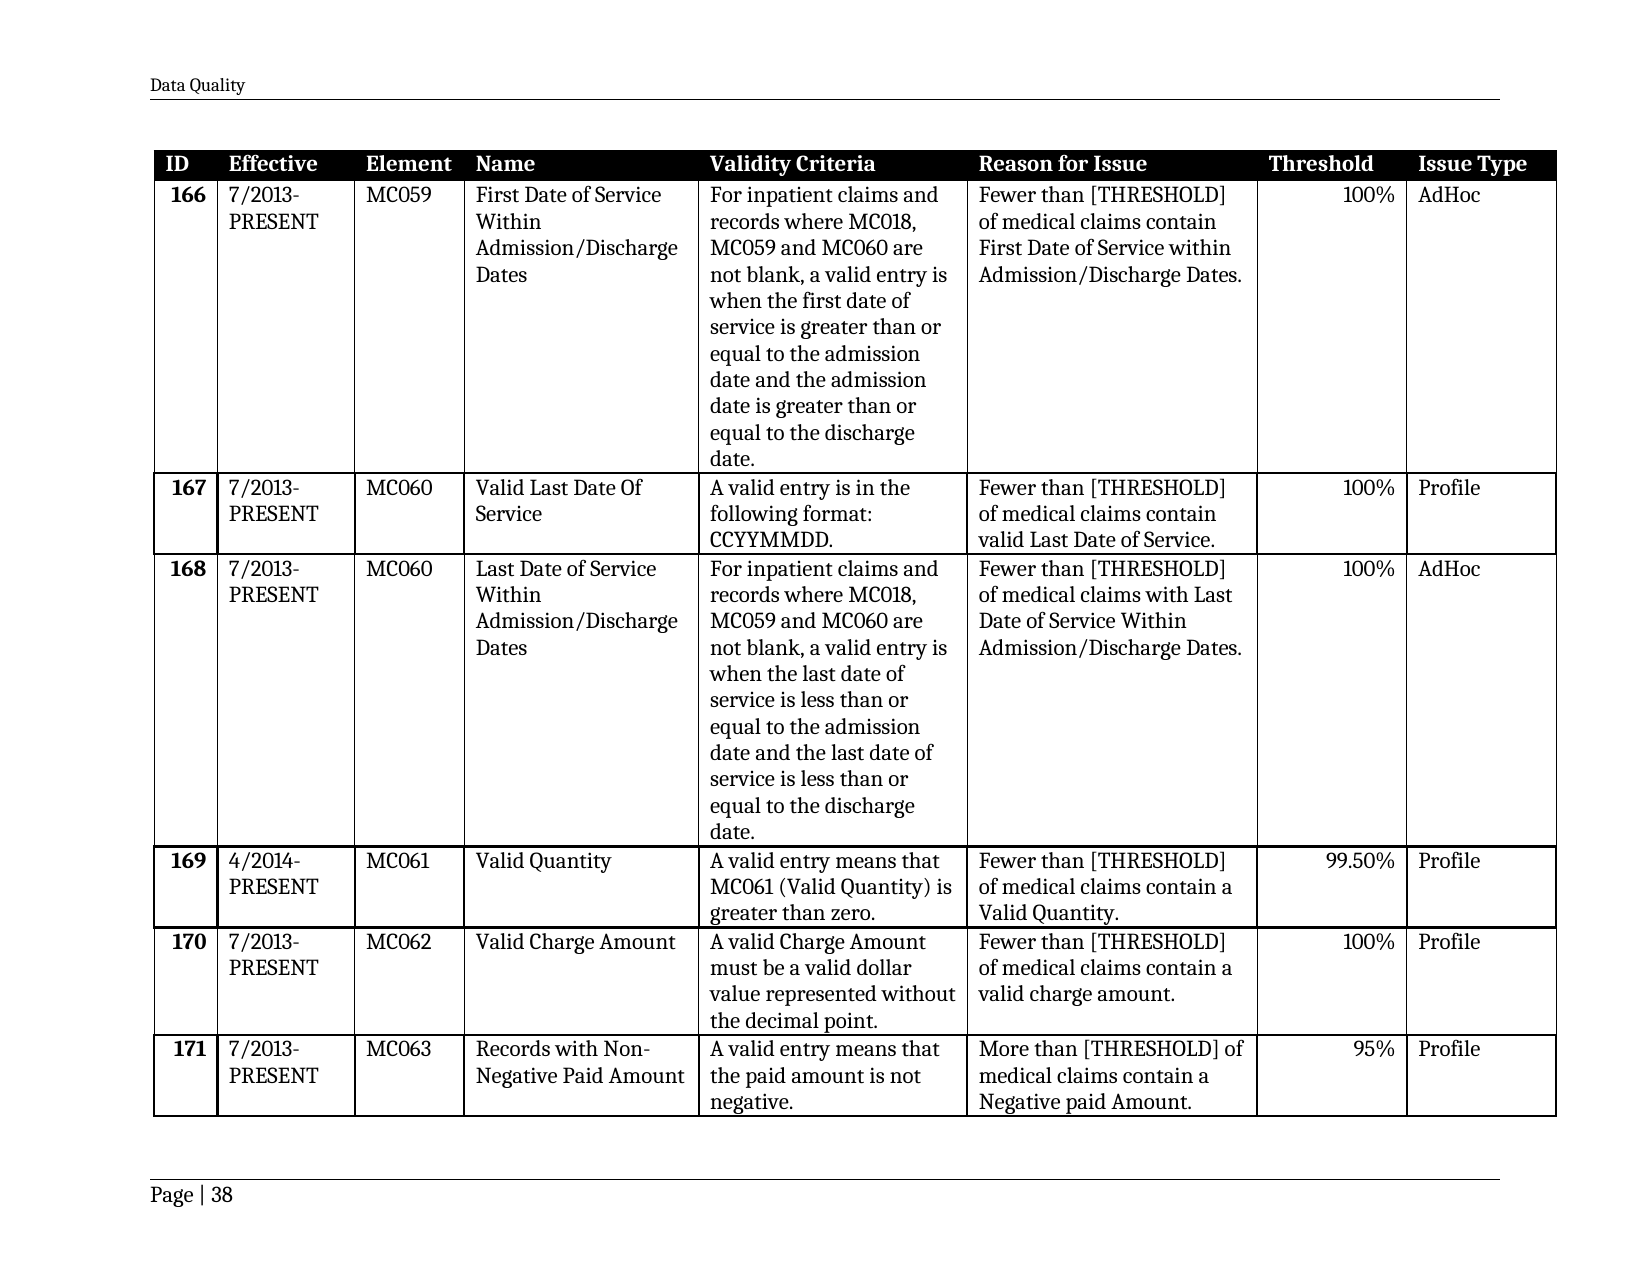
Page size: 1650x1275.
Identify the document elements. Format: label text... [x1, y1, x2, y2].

table_header Name [465, 151, 698, 180]
table_cell First Date of Service Within Admission/Discharge Dates [465, 181, 698, 472]
table_cell 167 [155, 474, 216, 553]
table_cell 100% [1258, 555, 1406, 845]
table_cell 95% [1258, 1036, 1406, 1115]
table_cell Valid Charge Amount [465, 929, 698, 1034]
table_cell Fewer than [THRESHOLD] of medical claims with Last Date of Service Within Admission/Discharge Dates. [968, 555, 1257, 845]
table_cell 169 [155, 848, 216, 926]
table_cell 7/2013-PRESENT [218, 929, 354, 1034]
table_cell MC060 [356, 474, 463, 553]
table_cell 7/2013-PRESENT [219, 474, 354, 553]
table_cell 100% [1258, 181, 1406, 472]
table_cell Last Date of Service Within Admission/Discharge Dates [465, 555, 698, 845]
table_cell AdHoc [1407, 555, 1556, 845]
table_header Element [355, 151, 464, 180]
table_cell Records with Non-Negative Paid Amount [465, 1036, 698, 1115]
table_cell Fewer than [THRESHOLD] of medical claims contain valid Last Date of Service. [968, 474, 1256, 553]
table_cell Profile [1408, 474, 1555, 553]
table_cell 168 [155, 555, 217, 845]
table_cell Fewer than [THRESHOLD] of medical claims contain a Valid Quantity. [968, 848, 1256, 926]
table_cell A valid Charge Amount must be a valid dollar value represented without the decimal point. [699, 929, 967, 1034]
table_cell 100% [1258, 929, 1406, 1034]
table_cell For inpatient claims and records where MC018, MC059 and MC060 are not blank, a valid entry is when the first date of service is greater than or equal to the admission date and the admission date is greater than or equal to the discharge date. [699, 181, 967, 472]
table_cell 7/2013-PRESENT [219, 1036, 354, 1115]
table_header Issue Type [1407, 151, 1556, 180]
table_cell MC061 [356, 848, 463, 926]
table_cell A valid entry is in the following format: CCYYMMDD. [700, 474, 966, 553]
table_header Reason for Issue [968, 151, 1257, 180]
table_cell 171 [155, 1036, 216, 1115]
table_cell MC062 [355, 929, 464, 1034]
table_cell Profile [1408, 1036, 1555, 1115]
table_cell Profile [1408, 848, 1555, 926]
table_cell 170 [155, 929, 217, 1034]
table_header Threshold [1258, 151, 1406, 180]
table_cell A valid entry means that the paid amount is not negative. [700, 1036, 966, 1115]
table_cell MC060 [355, 555, 464, 845]
table_header Validity Criteria [699, 151, 967, 180]
table_cell More than [THRESHOLD] of medical claims contain a Negative paid Amount. [968, 1036, 1256, 1115]
table_cell MC059 [355, 181, 464, 472]
table_cell Profile [1407, 929, 1556, 1034]
table_header ID [155, 151, 217, 180]
table_cell 7/2013-PRESENT [218, 555, 354, 845]
table_cell 166 [155, 181, 217, 472]
table_cell AdHoc [1407, 181, 1556, 472]
table_cell MC063 [356, 1036, 463, 1115]
table_cell 7/2013-PRESENT [218, 181, 354, 472]
table_cell Fewer than [THRESHOLD] of medical claims contain First Date of Service within Admission/Discharge Dates. [968, 181, 1257, 472]
table_cell Valid Quantity [465, 848, 698, 926]
table_cell For inpatient claims and records where MC018, MC059 and MC060 are not blank, a valid entry is when the last date of service is less than or equal to the admission date and the last date of service is less than or equal to the discharge date. [699, 555, 967, 845]
table_cell A valid entry means that MC061 (Valid Quantity) is greater than zero. [700, 848, 966, 926]
table_cell Fewer than [THRESHOLD] of medical claims contain a valid charge amount. [968, 929, 1257, 1034]
table_cell Valid Last Date Of Service [465, 474, 698, 553]
table_cell 99.50% [1258, 848, 1406, 926]
table_cell 100% [1258, 474, 1406, 553]
table_cell 4/2014-PRESENT [219, 848, 354, 926]
table_header Effective [218, 151, 354, 180]
